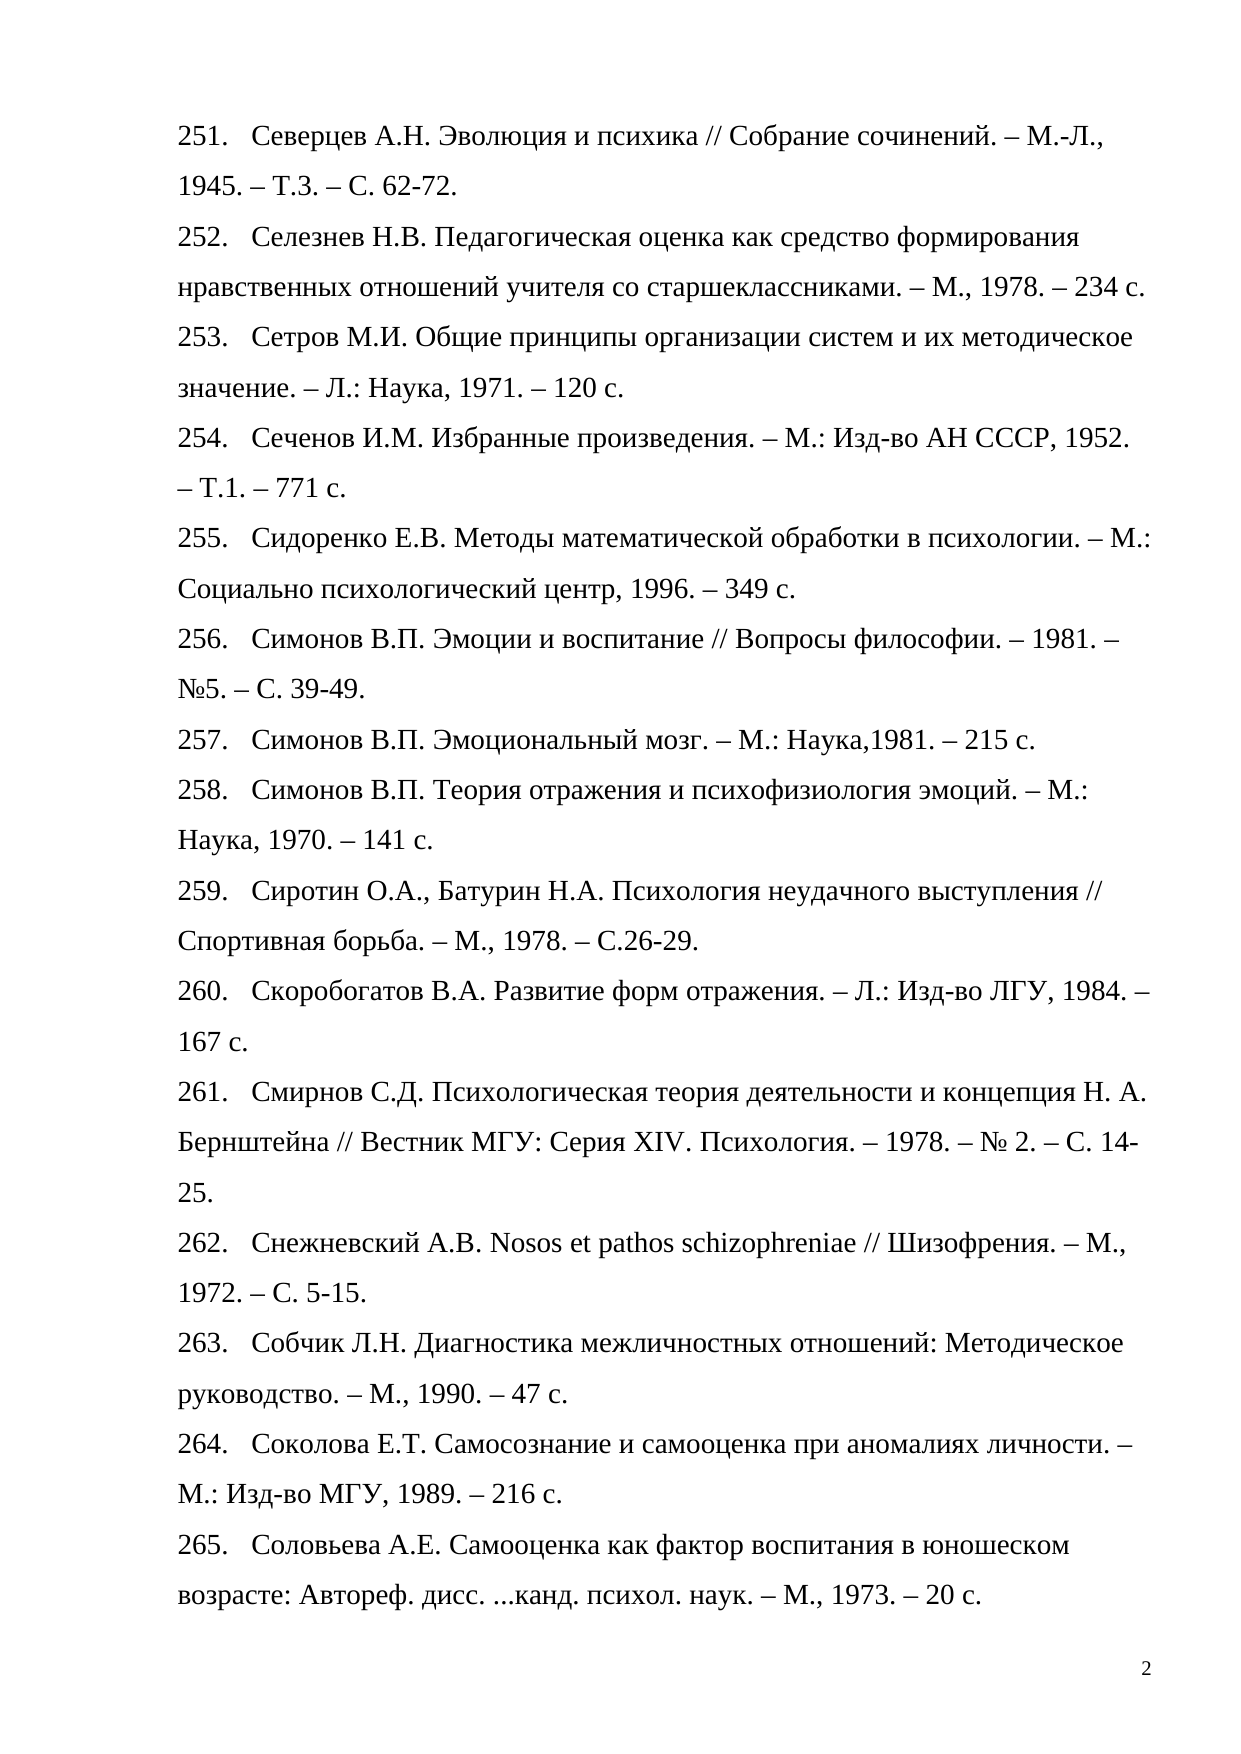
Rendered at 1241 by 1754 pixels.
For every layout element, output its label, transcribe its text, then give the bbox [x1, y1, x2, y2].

list Симонов В.П. Эмоции и воспитание // Вопросы философии. – 1981. – №5. – С. 39-49. [177, 621, 1152, 705]
list Симонов В.П. Теория отражения и психофизиология эмоций. – М.: Наука, 1970. – 141 с. [177, 772, 1152, 856]
list Сидоренко Е.В. Методы математической обработки в психологии. – М.: Социально психологический центр, 1996. – 349 с. [177, 521, 1152, 604]
list Симонов В.П. Эмоциональный мозг. – М.: Наука,1981. – 215 с. [177, 722, 1152, 755]
list Собчик Л.Н. Диагностика межличностных отношений: Методическое руководство. – М., 1990. – 47 с. [177, 1326, 1152, 1409]
list Снежневский А.В. Nosos et pathos schizophreniae // Шизофрения. – М., 1972. – С. 5-15. [177, 1225, 1152, 1309]
list Сеченов И.М. Избранные произведения. – М.: Изд-во АН СССР, 1952. – Т.1. – 771 с. [177, 420, 1152, 504]
list Сиротин О.А., Батурин Н.А. Психология неудачного выступления // Спортивная борьба. – М., 1978. – С.26-29. [177, 873, 1152, 957]
list Селезнев Н.В. Педагогическая оценка как средство формирования нравственных отношений учителя со старшеклассниками. – М., 1978. – 234 с. [177, 219, 1152, 303]
list Сетров М.И. Общие принципы организации систем и их методическое значение. – Л.: Наука, 1971. – 120 с. [177, 319, 1152, 403]
list Соколова Е.Т. Самосознание и самооценка при аномалиях личности. – М.: Изд-во МГУ, 1989. – 216 с. [177, 1426, 1152, 1510]
list Северцев А.Н. Эволюция и психика // Собрание сочинений. – М.-Л., 1945. – Т.3. – С. 62-72. [177, 118, 1152, 202]
list Соловьева А.Е. Самооценка как фактор воспитания в юношеском возрасте: Автореф. дисс. ...канд. психол. наук. – М., 1973. – 20 с. [177, 1527, 1152, 1611]
list Скоробогатов В.А. Развитие форм отражения. – Л.: Изд-во ЛГУ, 1984. – 167 с. [177, 973, 1152, 1057]
list Смирнов С.Д. Психологическая теория деятельности и концепция Н. А. Бернштейна // Вестник МГУ: Серия XIV. Психология. – 1978. – № 2. – С. 14-25. [177, 1074, 1152, 1208]
